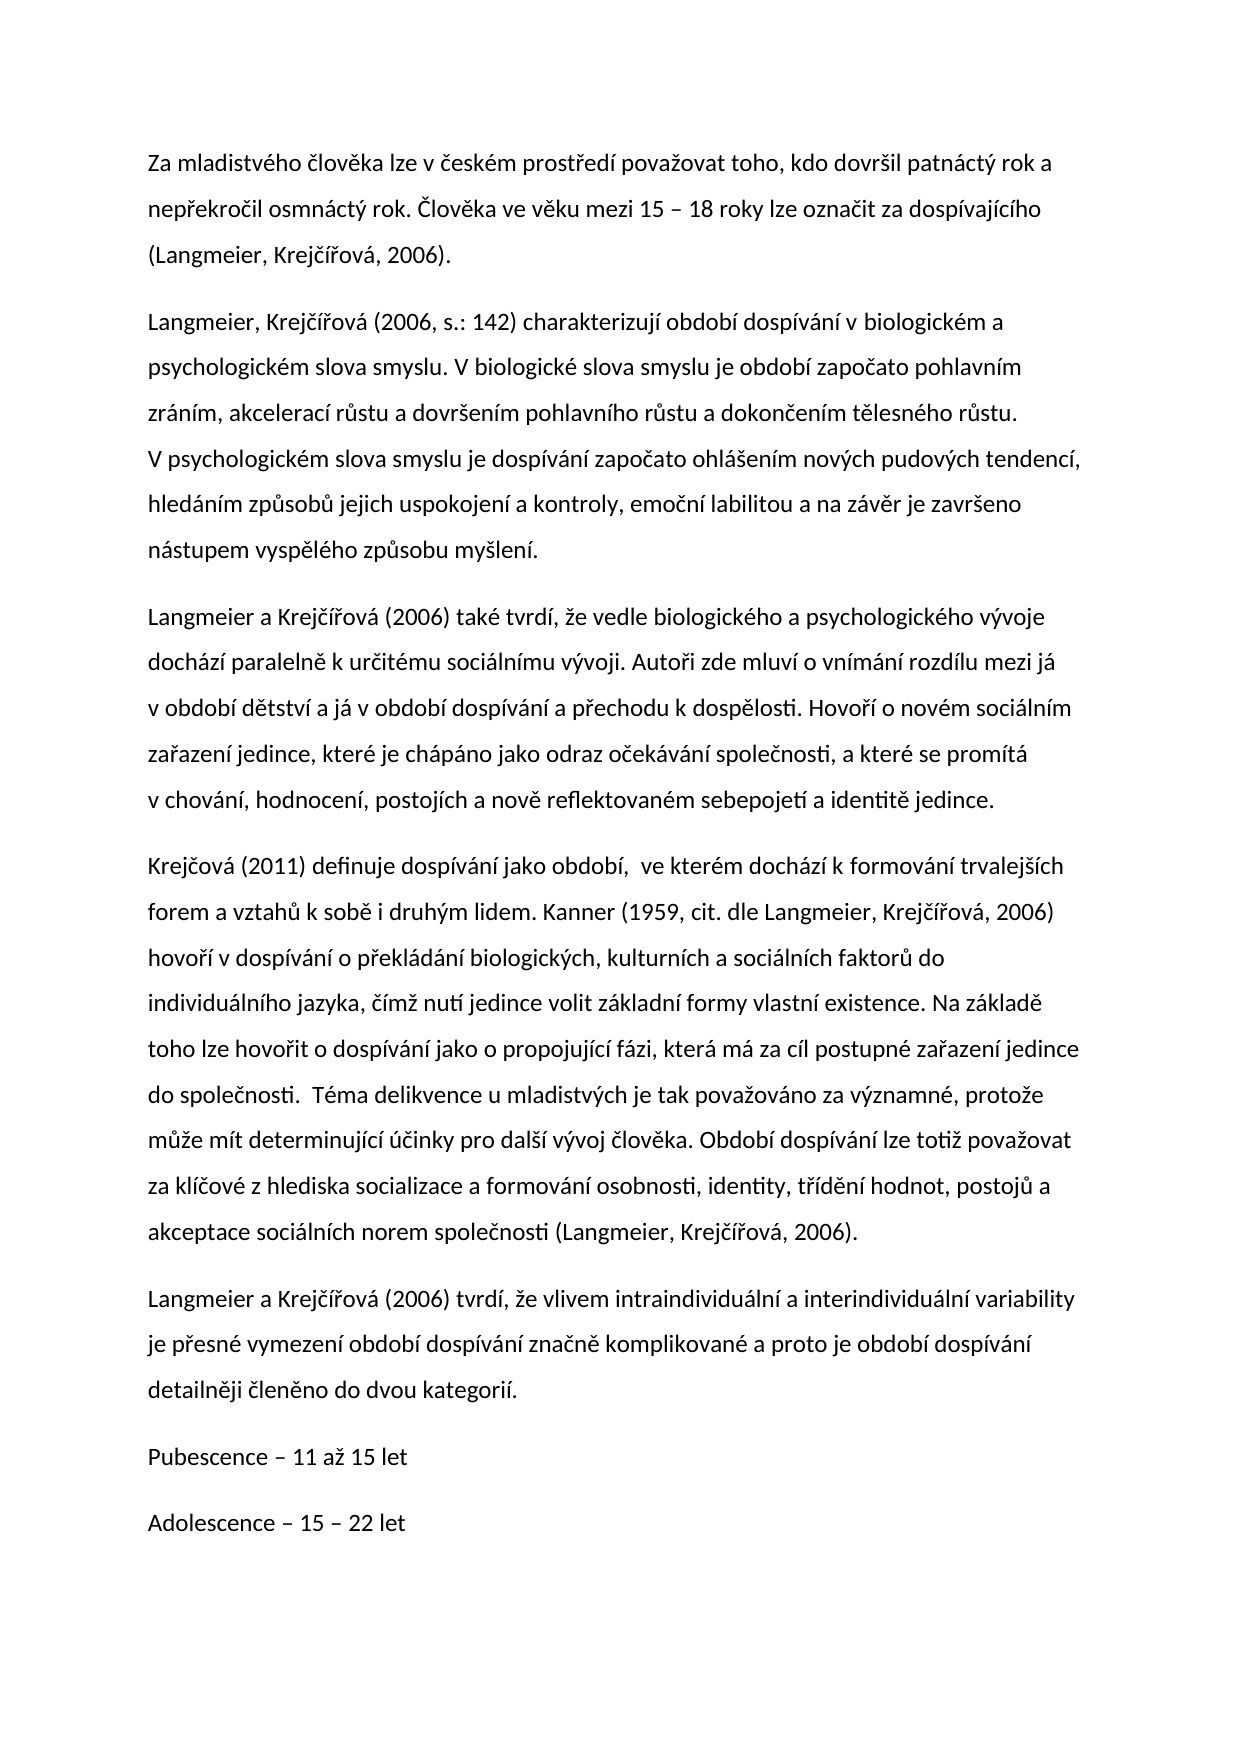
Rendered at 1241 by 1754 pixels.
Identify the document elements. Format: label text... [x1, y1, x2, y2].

text Langmeier, Krejčířová (2006, s.: 142) charakterizují období dospívání v biologickém a psychologickém slova smyslu. V biologické slova smyslu je období započato pohlavním zráním, akcelerací růstu a dovršením pohlavního růstu a dokončením tělesného růstu. V psychologickém slova smyslu je dospívání započato ohlášením nových pudových tendencí, hledáním způsobů jejich uspokojení a kontroly, emoční labilitou a na závěr je završeno nástupem vyspělého způsobu myšlení. [148, 306, 1093, 565]
text Za mladistvého člověka lze v českém prostředí považovat toho, kdo dovršil patnáctý rok a nepřekročil osmnáctý rok. Člověka ve věku mezi 15 – 18 roky lze označit za dospívajícího (Langmeier, Krejčířová, 2006). [148, 148, 1093, 269]
text Pubescence – 11 až 15 let [148, 1441, 1093, 1471]
text Langmeier a Krejčířová (2006) také tvrdí, že vedle biologického a psychologického vývoje dochází paralelně k určitému sociálnímu vývoji. Autoři zde mluví o vnímání rozdílu mezi já v období dětství a já v období dospívání a přechodu k dospělosti. Hovoří o novém sociálním zařazení jedince, které je chápáno jako odraz očekávání společnosti, a které se promítá v chování, hodnocení, postojích a nově reflektovaném sebepojetí a identitě jedince. [148, 601, 1093, 814]
text Langmeier a Krejčířová (2006) tvrdí, že vlivem intraindividuální a interindividuální variability je přesné vymezení období dospívání značně komplikované a proto je období dospívání detailněji členěno do dvou kategorií. [148, 1283, 1093, 1405]
text Krejčová (2011) definuje dospívání jako období, ve kterém dochází k formování trvalejších forem a vztahů k sobě i druhým lidem. Kanner (1959, cit. dle Langmeier, Krejčířová, 2006) hovoří v dospívání o překládání biologických, kulturních a sociálních faktorů do individuálního jazyka, čímž nutí jedince volit základní formy vlastní existence. Na základě toho lze hovořit o dospívání jako o propojující fázi, která má za cíl postupné zařazení jedince do společnosti. Téma delikvence u mladistvých je tak považováno za významné, protože může mít determinující účinky pro další vývoj člověka. Období dospívání lze totiž považovat za klíčové z hlediska socializace a formování osobnosti, identity, třídění hodnot, postojů a akceptace sociálních norem společnosti (Langmeier, Krejčířová, 2006). [148, 850, 1093, 1247]
text Adolescence – 15 – 22 let [148, 1507, 1093, 1538]
